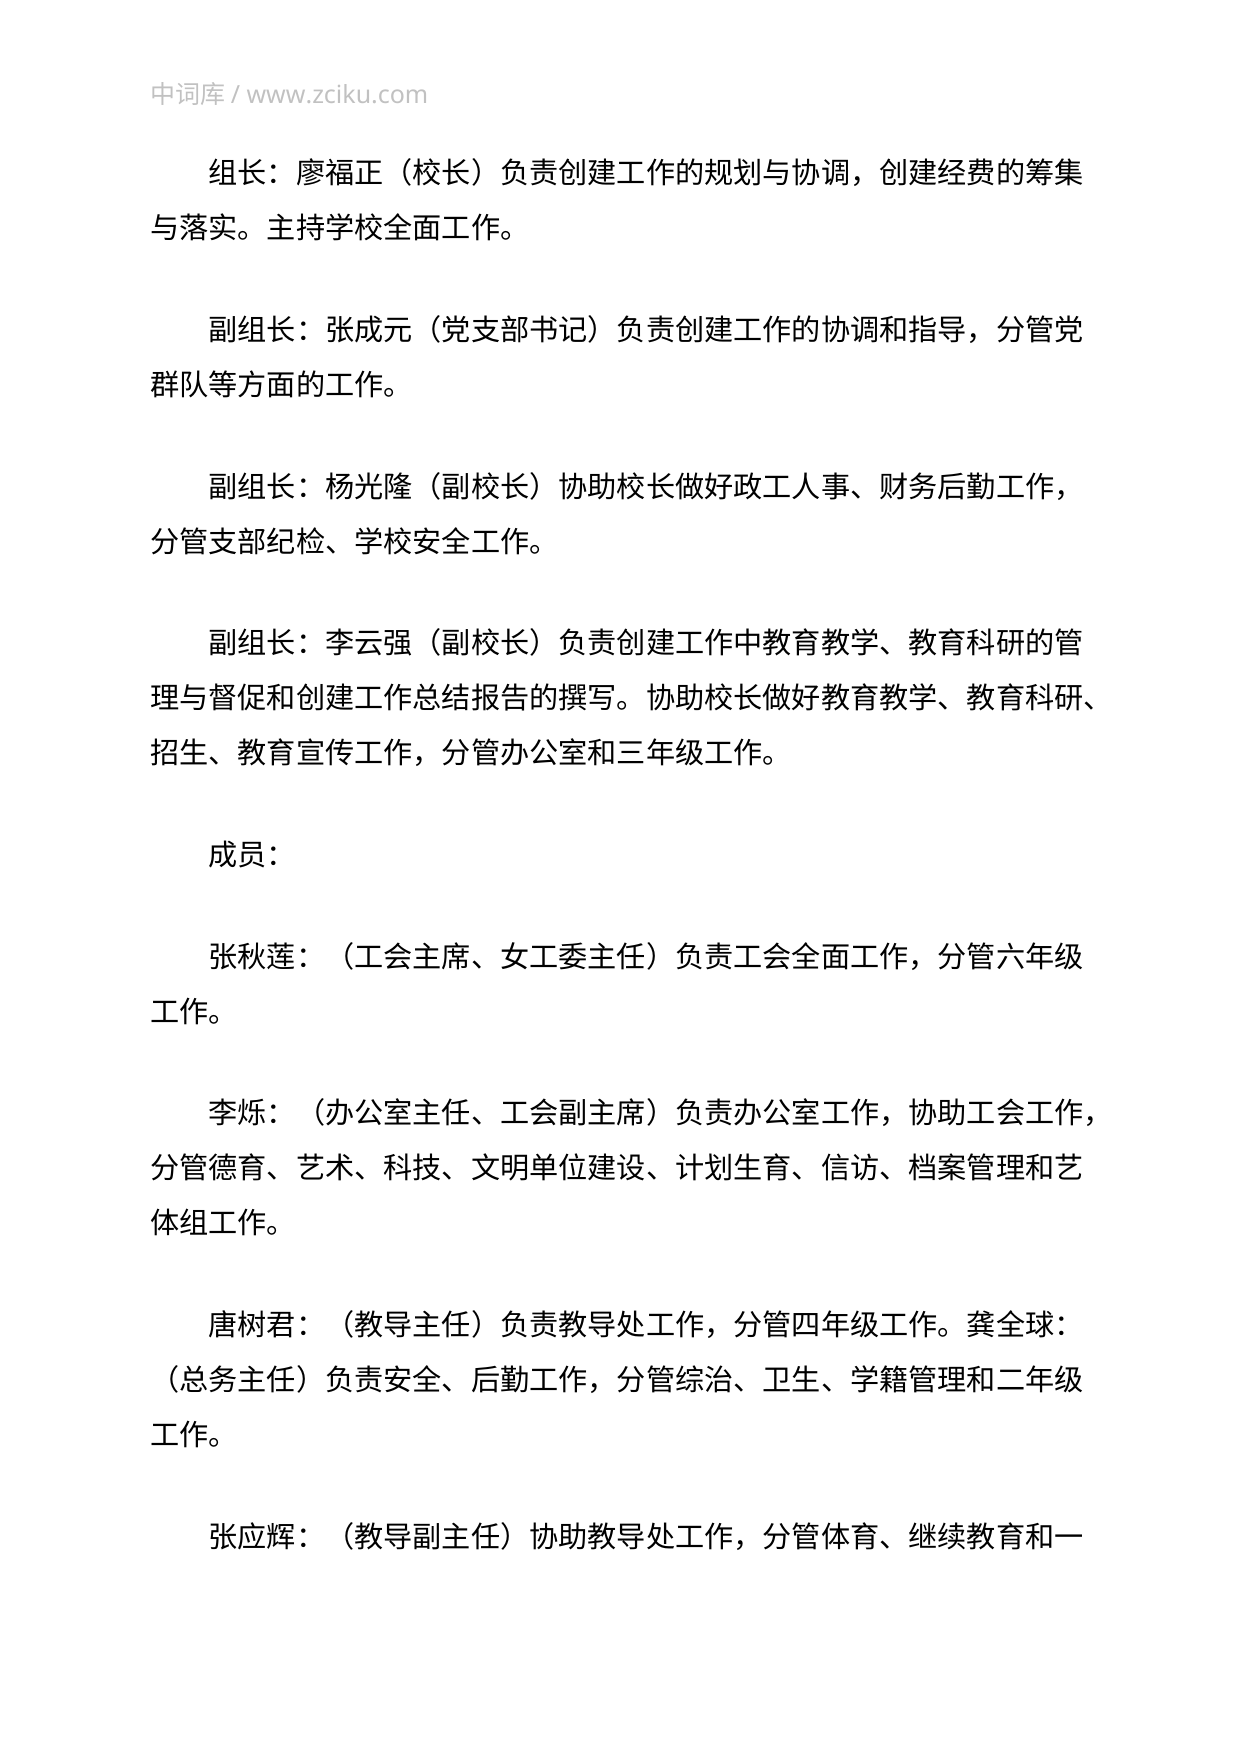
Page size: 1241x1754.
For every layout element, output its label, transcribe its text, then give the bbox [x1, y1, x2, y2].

text 副组长：杨光隆（副校长）协助校长做好政工人事、财务后勤工作，分管支部纪检、学校安全工作。 [150, 463, 1090, 561]
text 成员： [150, 832, 1090, 874]
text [150, 1513, 1090, 1555]
text 李烁：（办公室主任、工会副主席）负责办公室工作，协助工会工作，分管德育、艺术、科技、文明单位建设、计划生育、信访、档案管理和艺体组工作。 [150, 1090, 1090, 1242]
text 唐树君：（教导主任）负责教导处工作，分管四年级工作。龚全球：（总务主任）负责安全、后勤工作，分管综治、卫生、学籍管理和二年级工作。 [150, 1302, 1090, 1454]
text 张秋莲：（工会主席、女工委主任）负责工会全面工作，分管六年级工作。 [150, 933, 1090, 1031]
text 组长：廖福正（校长）负责创建工作的规划与协调，创建经费的筹集与落实。主持学校全面工作。 [150, 150, 1090, 247]
text 副组长：张成元（党支部书记）负责创建工作的协调和指导，分管党群队等方面的工作。 [150, 307, 1090, 404]
text 副组长：李云强（副校长）负责创建工作中教育教学、教育科研的管理与督促和创建工作总结报告的撰写。协助校长做好教育教学、教育科研、招生、教育宣传工作，分管办公室和三年级工作。 [150, 620, 1090, 772]
